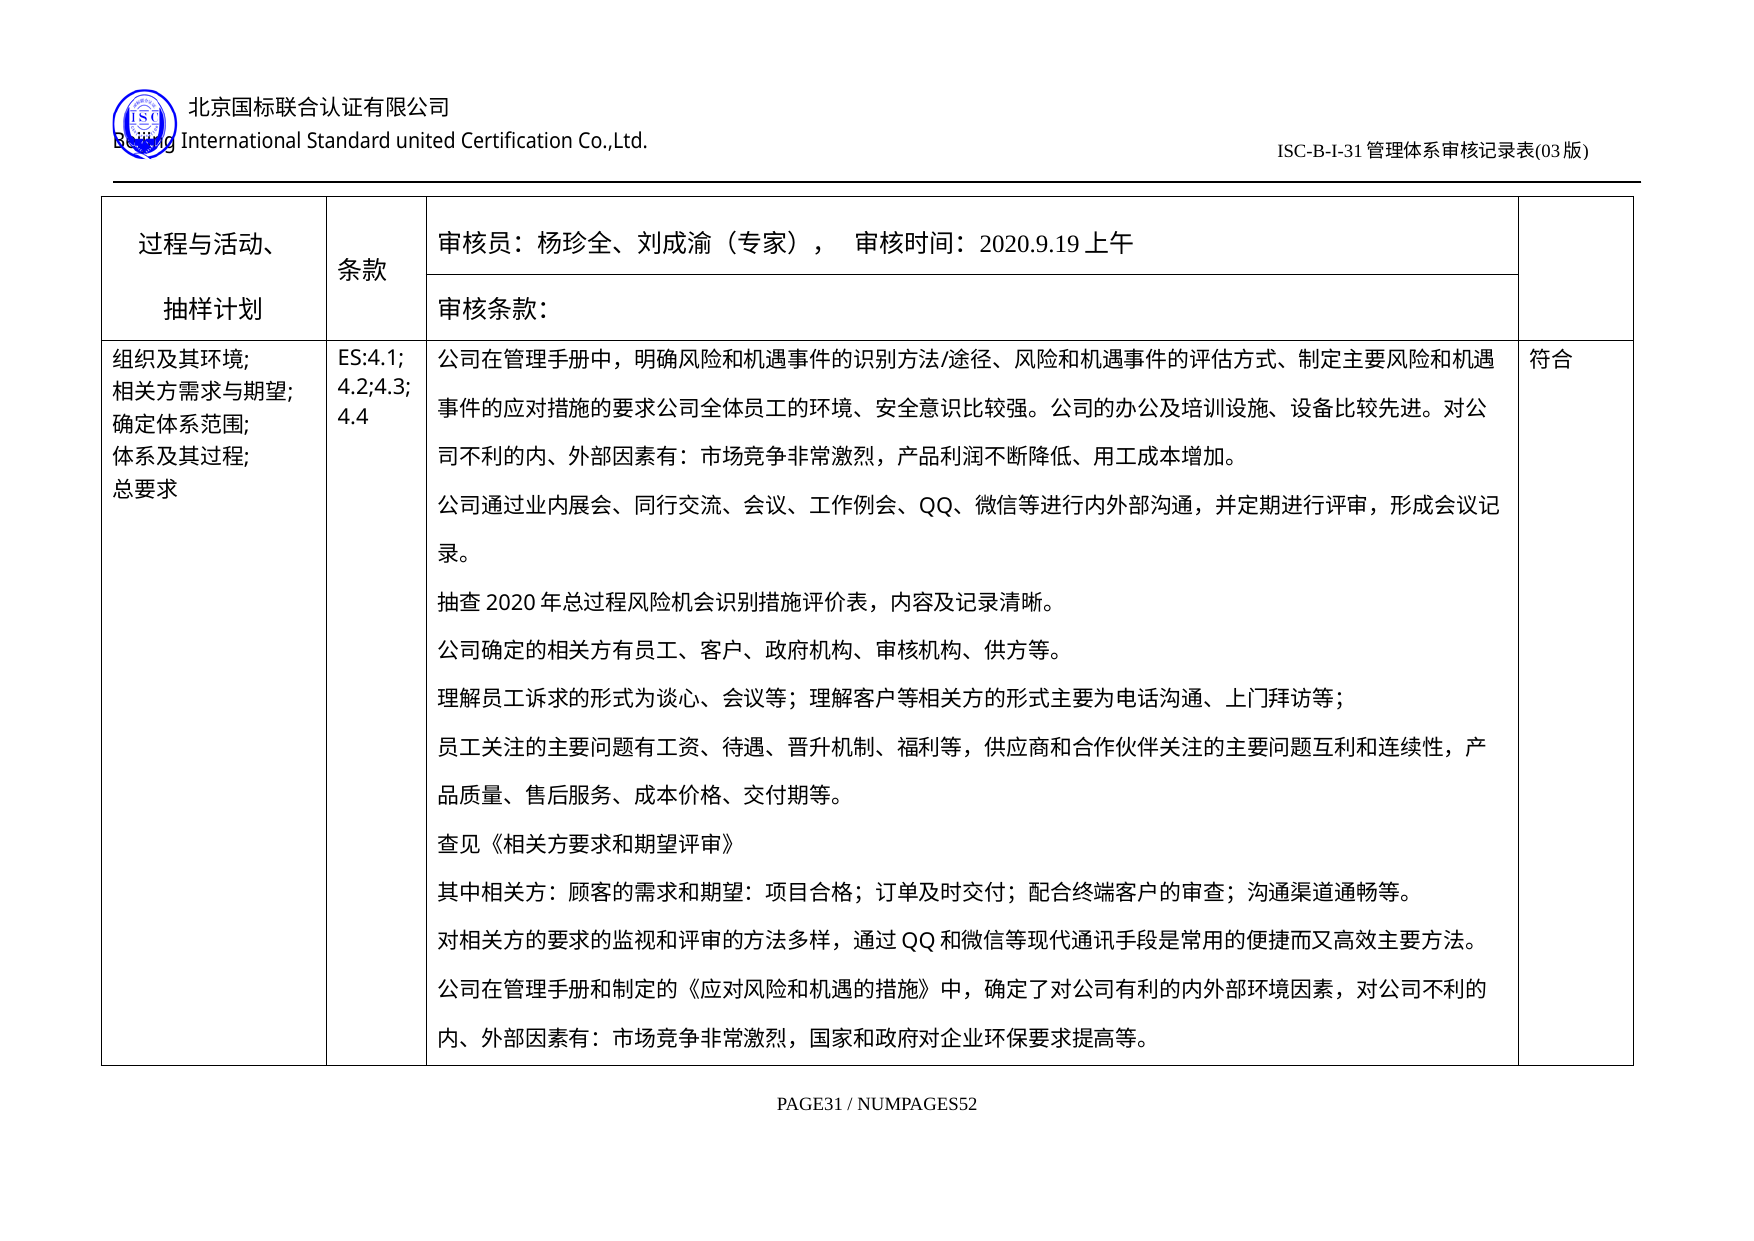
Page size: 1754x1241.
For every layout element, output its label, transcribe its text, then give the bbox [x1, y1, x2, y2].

table_cell 符合 [1519, 341, 1633, 1065]
table_header 涉及 条款 [327, 197, 426, 340]
table_header 判定 [1519, 197, 1633, 340]
table_cell ES:4.1;4.2;4.3;4.4 [327, 341, 426, 1065]
table_cell 组织及其环境; 相关方需求与期望; 确定体系范围; 体系及其过程; 总要求 [102, 341, 326, 1065]
table_header 过程与活动、 抽样计划 [102, 197, 326, 340]
picture [112, 89, 180, 158]
table_cell 审核条款： [427, 275, 1518, 340]
table_cell 审核员：杨珍全、刘成渝（专家）， 审核时间：2020.9.19上午 [427, 197, 1518, 274]
